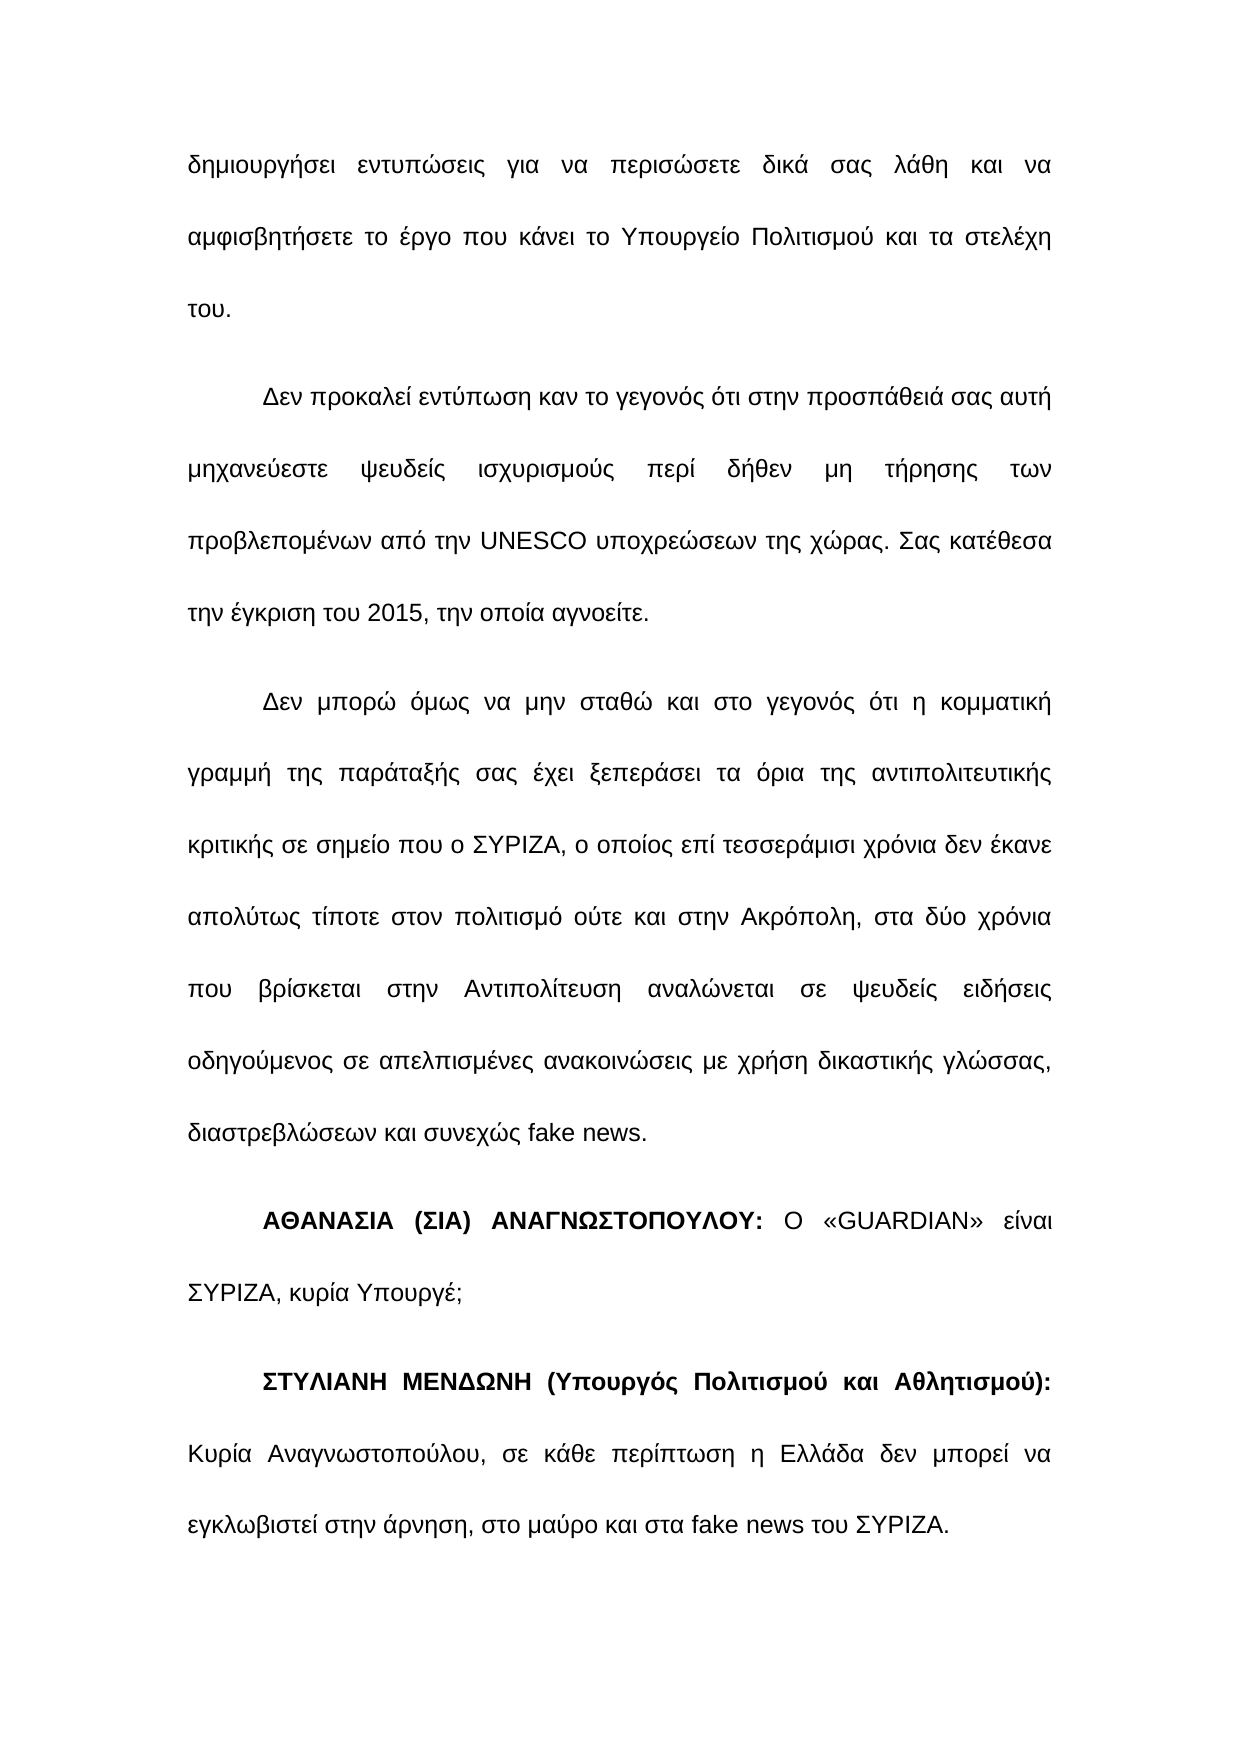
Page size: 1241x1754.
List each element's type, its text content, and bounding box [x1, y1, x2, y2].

text Δεν μπορώ όμως να μην σταθώ και στο γεγονός ότι η κομματική γραμμή της παράταξής σας έχει ξεπεράσει τα όρια της αντιπολιτευτικής κριτικής σε σημείο που ο ΣΥΡΙΖΑ, ο οποίος επί τεσσεράμισι χρόνια δεν έκανε απολύτως τίποτε στον πολιτισμό ούτε και στην Ακρόπολη, στα δύο χρόνια που βρίσκεται στην Αντιπολίτευση αναλώνεται σε ψευδείς ειδήσεις οδηγούμενος σε απελπισμένες ανακοινώσεις με χρήση δικαστικής γλώσσας, διαστρεβλώσεων και συνεχώς fake news. [187, 686, 1053, 1146]
text Δεν προκαλεί εντύπωση καν το γεγονός ότι στην προσπάθειά σας αυτή μηχανεύεστε ψευδείς ισχυρισμούς περί δήθεν μη τήρησης των προβλεπομένων από την UNESCO υποχρεώσεων της χώρας. Σας κατέθεσα την έγκριση του 2015, την οποία αγνοείτε. [187, 382, 1053, 627]
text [187, 150, 1053, 322]
text ΑΘΑΝΑΣΙΑ (ΣΙΑ) ΑΝΑΓΝΩΣΤΟΠΟΥΛΟΥ: Ο «GUARDIAN» είναι ΣΥΡΙΖΑ, κυρία Υπουργέ; [187, 1206, 1053, 1307]
text ΣΤΥΛΙΑΝΗ ΜΕΝΔΩΝΗ (Υπουργός Πολιτισμού και Αθλητισμού): Κυρία Αναγνωστοπούλου, σε κάθε περίπτωση η Ελλάδα δεν μπορεί να εγκλωβιστεί στην άρνηση, στο μαύρο και στα fake news του ΣΥΡΙΖΑ. [187, 1367, 1053, 1539]
